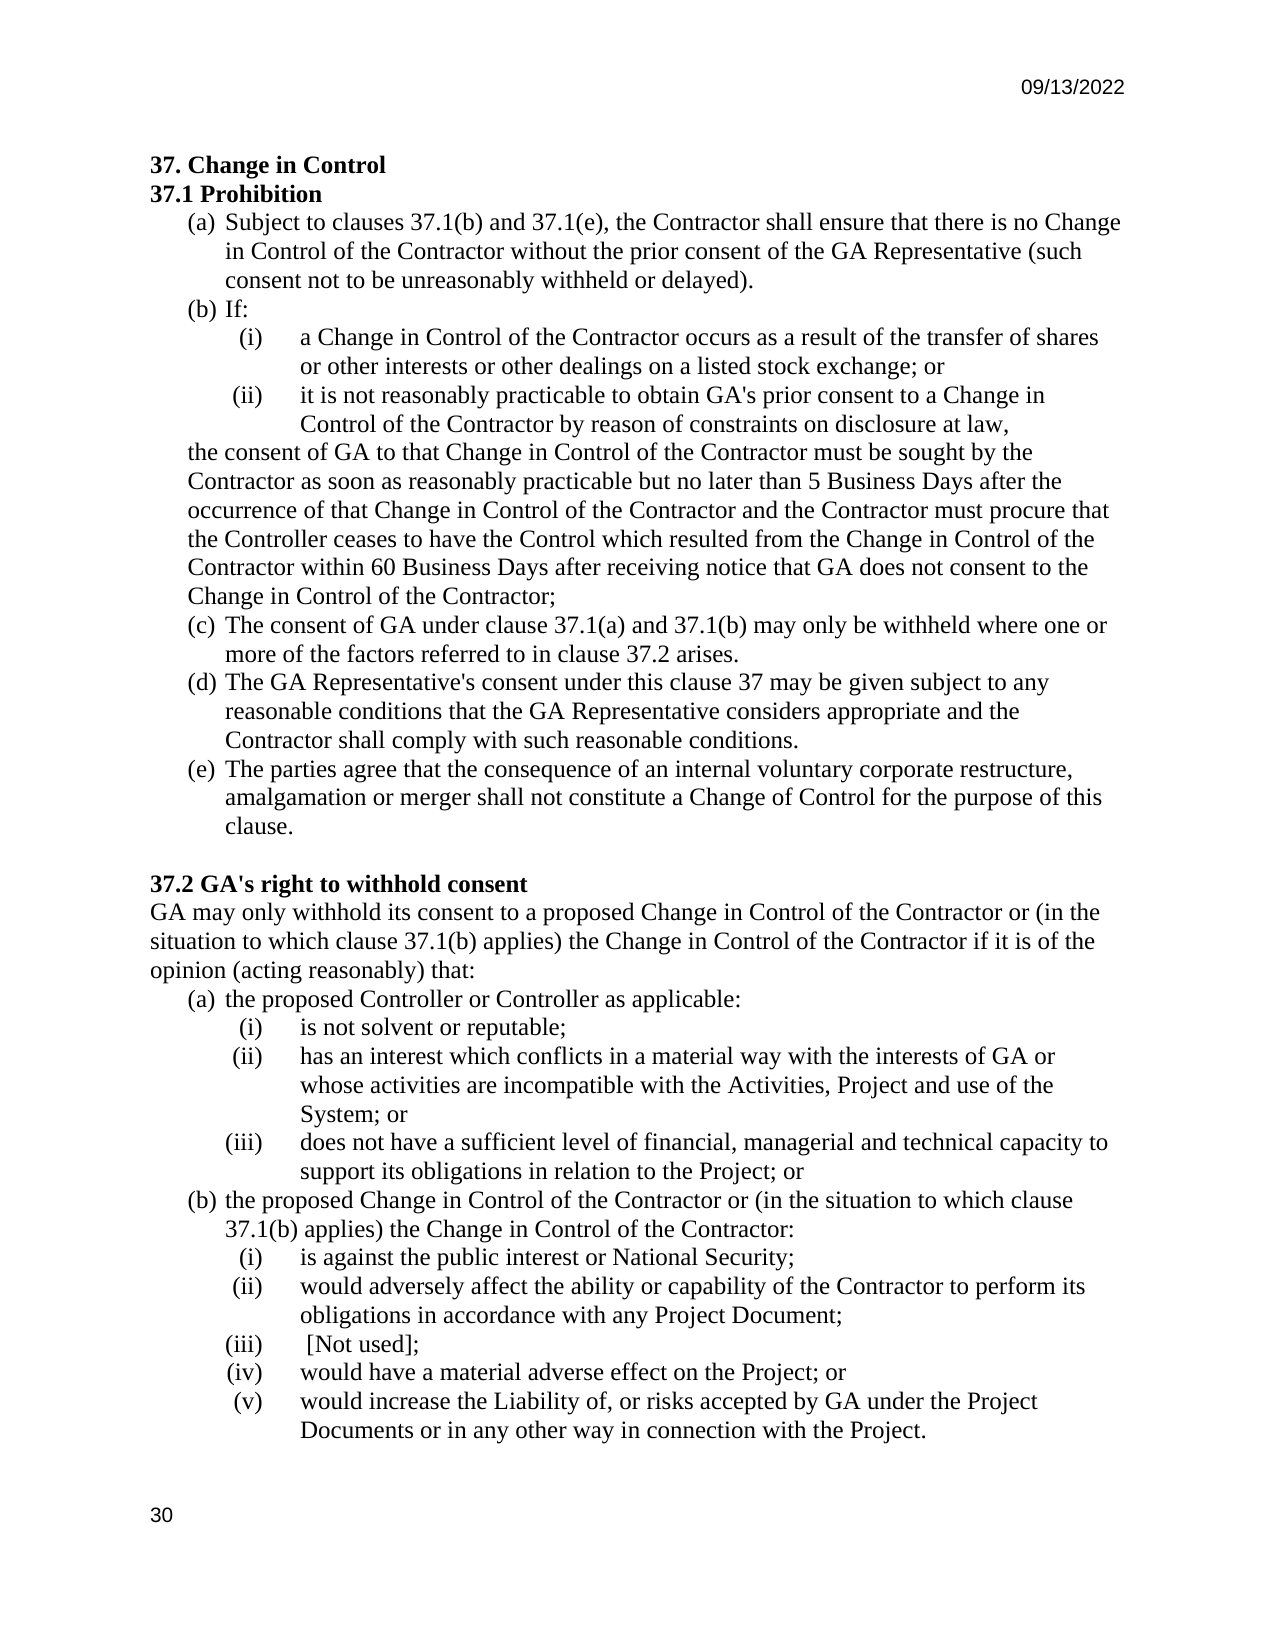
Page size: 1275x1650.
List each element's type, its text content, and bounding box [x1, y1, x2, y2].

list the proposed Controller or Controller as applicable: [187, 984, 1125, 1012]
text GA may only withhold its consent to a proposed Change in Control of the Contractor or (in the [150, 897, 1125, 926]
list the proposed Change in Control of the Contractor or (in the situation to which clause 37.1(b) applies) the Change in Control of the Contractor: [187, 1185, 1125, 1242]
list The parties agree that the consequence of an internal voluntary corporate restructure, amalgamation or merger shall not constitute a Change of Control for the purpose of this clause. [187, 754, 1125, 840]
text 37.1 Prohibition [150, 179, 1125, 207]
list a Change in Control of the Contractor occurs as a result of the transfer of shares or other interests or other dealings on a listed stock exchange; or [262, 322, 1125, 380]
list does not have a sufficient level of financial, managerial and technical capacity to support its obligations in relation to the Project; or [262, 1127, 1125, 1185]
list would increase the Liability of, or risks accepted by GA under the Project Documents or in any other way in connection with the Project. [262, 1386, 1125, 1444]
list has an interest which conflicts in a material way with the interests of GA or whose activities are incompatible with the Activities, Project and use of the System; or [262, 1041, 1125, 1127]
list is against the public interest or National Security; [262, 1242, 1125, 1271]
list Subject to clauses 37.1(b) and 37.1(e), the Contractor shall ensure that there is no Change in Control of the Contractor without the prior consent of the GA Representative (such consent not to be unreasonably withheld or delayed). [187, 207, 1125, 294]
text opinion (acting reasonably) that: [150, 955, 1125, 984]
list would have a material adverse effect on the Project; or [262, 1357, 1125, 1386]
text the consent of GA to that Change in Control of the Contractor must be sought by the Contractor as soon as reasonably practicable but no later than 5 Business Days after the occurrence of that Change in Control of the Contractor and the Contractor must procure that the Controller ceases to have the Control which resulted from the Change in Control of the Contractor within 60 Business Days after receiving notice that GA does not consent to the Change in Control of the Contractor; [187, 437, 1125, 610]
list If: [187, 294, 1125, 322]
list is not solvent or reputable; [262, 1012, 1125, 1041]
text situation to which clause 37.1(b) applies) the Change in Control of the Contractor if it is of the [150, 926, 1125, 955]
list The GA Representative's consent under this clause 37 may be given subject to any reasonable conditions that the GA Representative considers appropriate and the Contractor shall comply with such reasonable conditions. [187, 667, 1125, 754]
text 37.2 GA's right to withhold consent [150, 869, 1125, 897]
text 37. Change in Control [150, 150, 1125, 179]
list would adversely affect the ability or capability of the Contractor to perform its obligations in accordance with any Project Document; [262, 1271, 1125, 1329]
list The consent of GA under clause 37.1(a) and 37.1(b) may only be withheld where one or more of the factors referred to in clause 37.2 arises. [187, 610, 1125, 667]
list [Not used]; [262, 1329, 1125, 1357]
list it is not reasonably practicable to obtain GA's prior consent to a Change in Control of the Contractor by reason of constraints on disclosure at law, [262, 380, 1125, 437]
